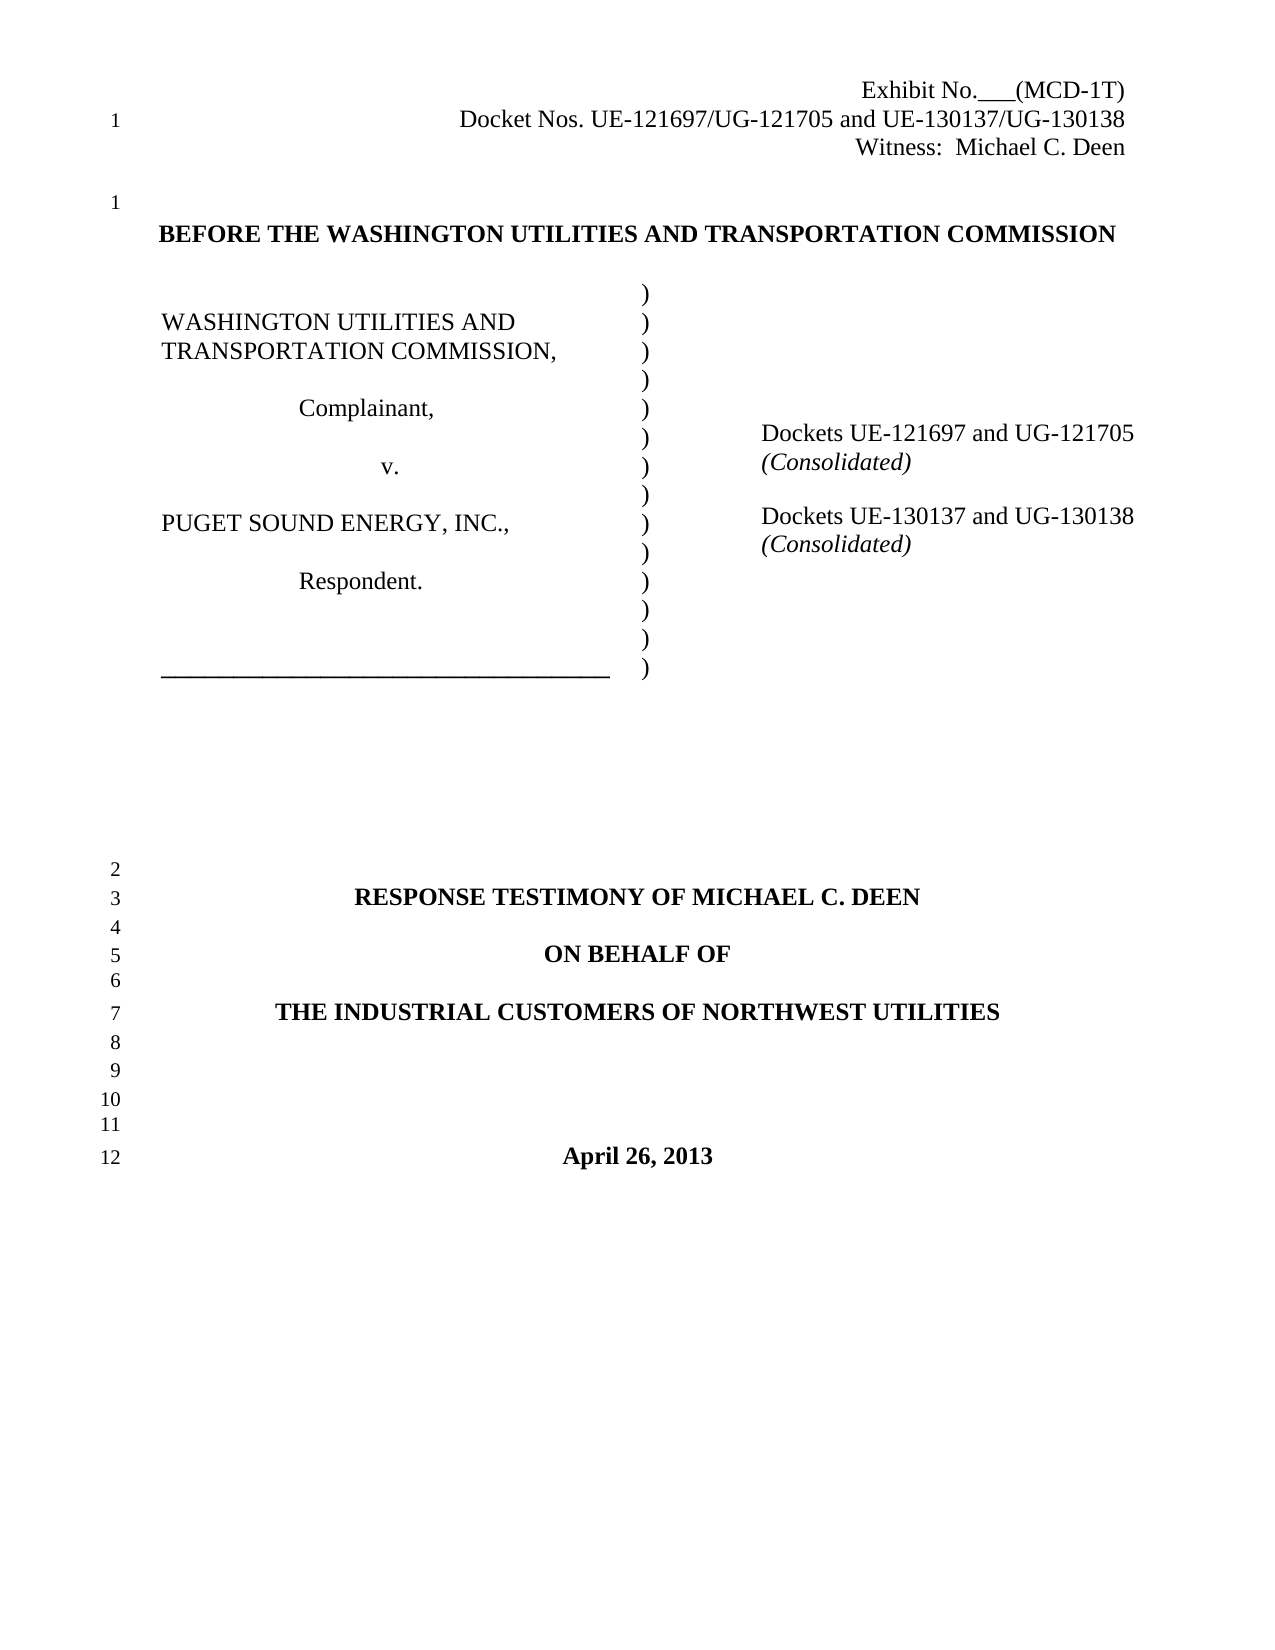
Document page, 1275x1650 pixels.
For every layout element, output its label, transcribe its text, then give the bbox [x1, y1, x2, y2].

text RESPONSE TESTIMONY OF MICHAEL C. DEEN [150, 882, 1125, 911]
text THE INDUSTRIAL CUSTOMERS OF NORTHWEST UTILITIES [150, 997, 1125, 1026]
table_header WASHINGTON UTILITIES AND TRANSPORTATION COMMISSION, Complainant, v. PUGET SOUND ENERGY, INC., Respondent. _______________________________ [150, 278, 630, 681]
text April 26, 2013 [150, 1141, 1125, 1169]
text ON BEHALF OF [150, 939, 1125, 968]
table_header ) ) ) ) ) ) ) ))) ) ) ) ) [630, 278, 667, 681]
table_header Dockets UE-121697 and UG-121705 (Consolidated) Dockets UE-130137 and UG-130138 (Consolidated) [668, 278, 1147, 681]
text BEFORE THE WASHINGTON UTILITIES AND TRANSPORTATION COMMISSION [150, 219, 1125, 247]
